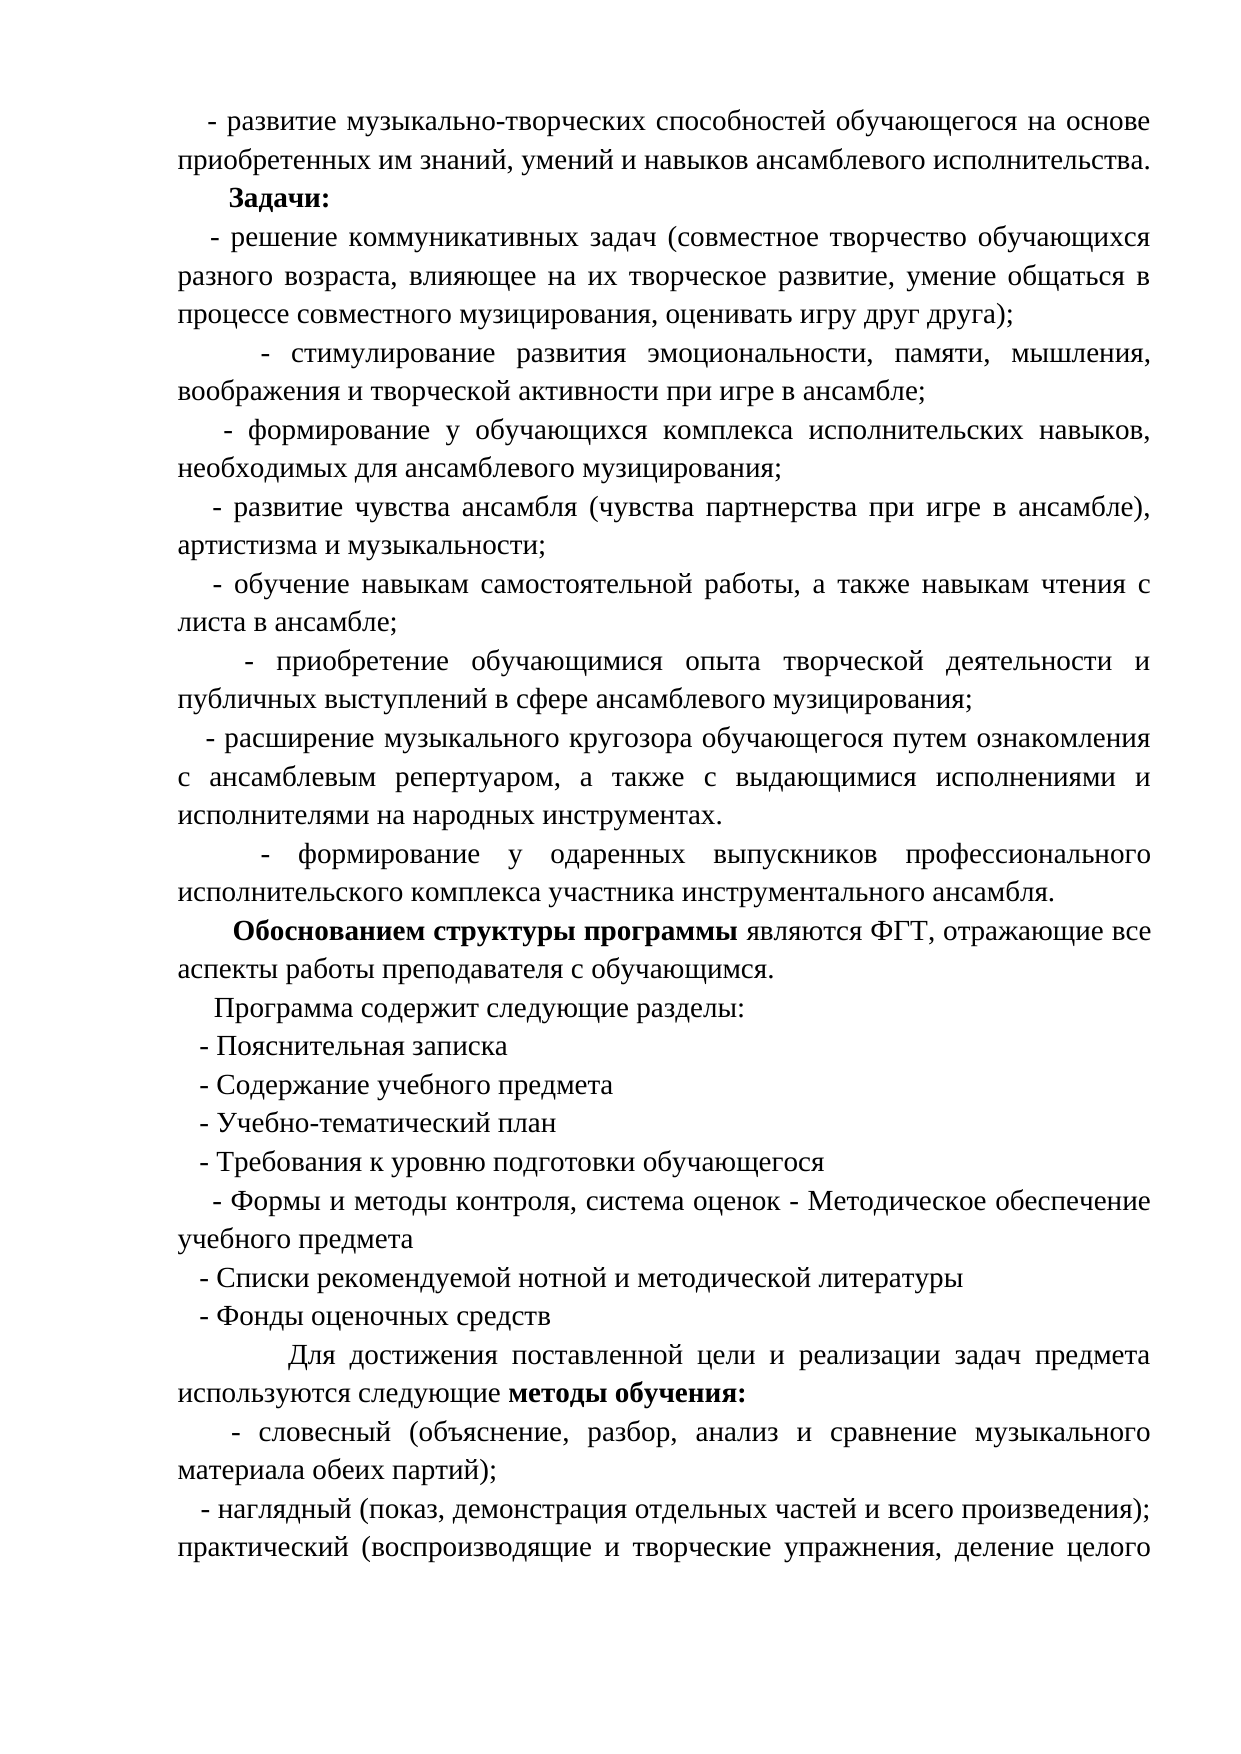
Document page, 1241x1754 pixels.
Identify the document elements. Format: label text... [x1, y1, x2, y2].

text - Формы и методы контроля, система оценок - Методическое обеспечение учебного предмета [177, 1183, 1152, 1255]
text Программа содержит следующие разделы: [177, 990, 1152, 1023]
text - Содержание учебного предмета [177, 1067, 1152, 1101]
text - развитие музыкально-творческих способностей обучающегося на основе приобретенных им знаний, умений и навыков ансамблевого исполнительства. [177, 103, 1152, 176]
text Обоснованием структуры программы являются ФГТ, отражающие все аспекты работы преподавателя с обучающимся. [177, 913, 1152, 985]
text - решение коммуникативных задач (совместное творчество обучающихся разного возраста, влияющее на их творческое развитие, умение общаться в процессе совместного музицирования, оценивать игру друг друга); [177, 219, 1152, 330]
text - Списки рекомендуемой нотной и методической литературы [177, 1260, 1152, 1293]
text - стимулирование развития эмоциональности, памяти, мышления, воображения и творческой активности при игре в ансамбле; [177, 335, 1152, 407]
text - словесный (объяснение, разбор, анализ и сравнение музыкального материала обеих партий); [177, 1414, 1152, 1486]
text - формирование у одаренных выпускников профессионального исполнительского комплекса участника инструментального ансамбля. [177, 836, 1152, 908]
text - Учебно-тематический план [177, 1106, 1152, 1139]
text Для достижения поставленной цели и реализации задач предмета используются следующие методы обучения: [177, 1337, 1152, 1409]
text - Фонды оценочных средств [177, 1298, 1152, 1332]
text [177, 1491, 1152, 1563]
text - формирование у обучающихся комплекса исполнительских навыков, необходимых для ансамблевого музицирования; [177, 412, 1152, 484]
text - Требования к уровню подготовки обучающегося [177, 1144, 1152, 1178]
text Задачи: [177, 181, 1152, 214]
text - приобретение обучающимися опыта творческой деятельности и публичных выступлений в сфере ансамблевого музицирования; [177, 643, 1152, 715]
text - Пояснительная записка [177, 1028, 1152, 1062]
text - расширение музыкального кругозора обучающегося путем ознакомления с ансамблевым репертуаром, а также с выдающимися исполнениями и исполнителями на народных инструментах. [177, 720, 1152, 831]
text - развитие чувства ансамбля (чувства партнерства при игре в ансамбле), артистизма и музыкальности; [177, 489, 1152, 561]
text - обучение навыкам самостоятельной работы, а также навыкам чтения с листа в ансамбле; [177, 566, 1152, 638]
